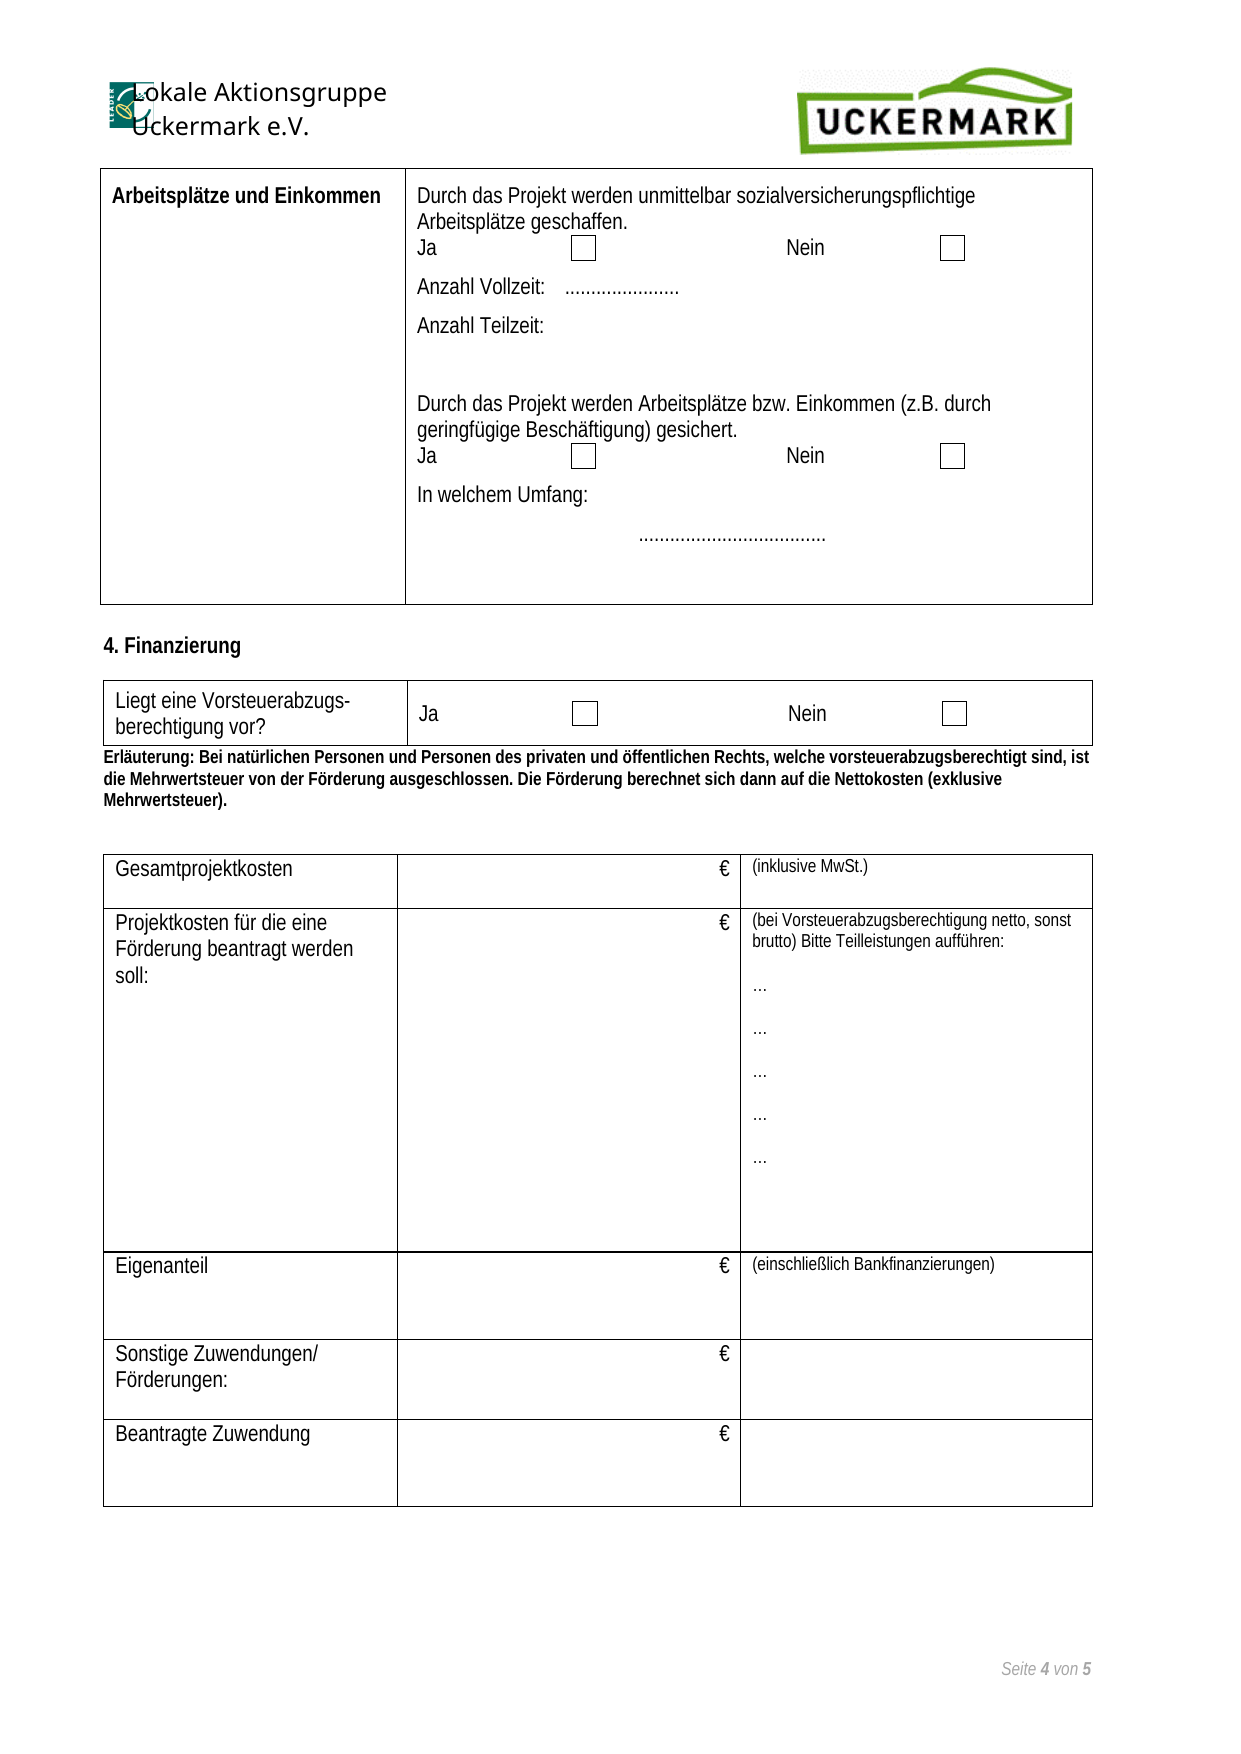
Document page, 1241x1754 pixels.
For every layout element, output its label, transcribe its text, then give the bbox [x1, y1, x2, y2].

table_cell € [398, 1420, 740, 1506]
table_cell [741, 1420, 1092, 1506]
table_cell (bei Vorsteuerabzugsberechtigung netto, sonst brutto) Bitte Teilleistungen aufführen: … … … … … [741, 909, 1092, 1251]
text Erläuterung: Bei natürlichen Personen und Personen des privaten und öffentlichen Rechts, welche vorsteuerabzugsberechtigt sind, ist die Mehrwertsteuer von der Förderung ausgeschlossen. Die Förderung berechnet sich dann auf die Nettokosten (exklusive Mehrwertsteuer). [103, 746, 1093, 811]
table_cell (einschließlich Bankfinanzierungen) [741, 1253, 1092, 1339]
table_cell Sonstige Zuwendungen/ Förderungen: [104, 1340, 397, 1419]
table_header Liegt eine Vorsteuerabzugs-berechtigung vor? [104, 681, 407, 745]
table_header Ja Nein [408, 681, 1092, 745]
table_header Gesamtprojektkosten [104, 855, 397, 908]
table_cell Beantragte Zuwendung [104, 1420, 397, 1506]
table_header (inklusive MwSt.) [741, 855, 1092, 908]
table_cell Projektkosten für die eine Förderung beantragt werden soll: [104, 909, 397, 1251]
text 4. Finanzierung [103, 632, 1093, 658]
table_cell € [398, 909, 740, 1251]
table_cell € [398, 1253, 740, 1339]
table_cell € [398, 1340, 740, 1419]
picture [148, 89, 154, 99]
table_header € [398, 855, 740, 908]
table_cell [741, 1340, 1092, 1419]
picture [109, 82, 154, 128]
table_cell Durch das Projekt werden unmittelbar sozialversicherungspflichtige Arbeitsplätze geschaffen. Ja Nein Anzahl Vollzeit: ...................... Anzahl Teilzeit: Durch das Projekt werden Arbeitsplätze bzw. Einkommen (z.B. durch geringfügige Beschäftigung) gesichert. Ja Nein In welchem Umfang: .................................... [406, 169, 1092, 604]
table_cell Eigenanteil [104, 1253, 397, 1339]
table_cell Arbeitsplätze und Einkommen [101, 169, 405, 604]
